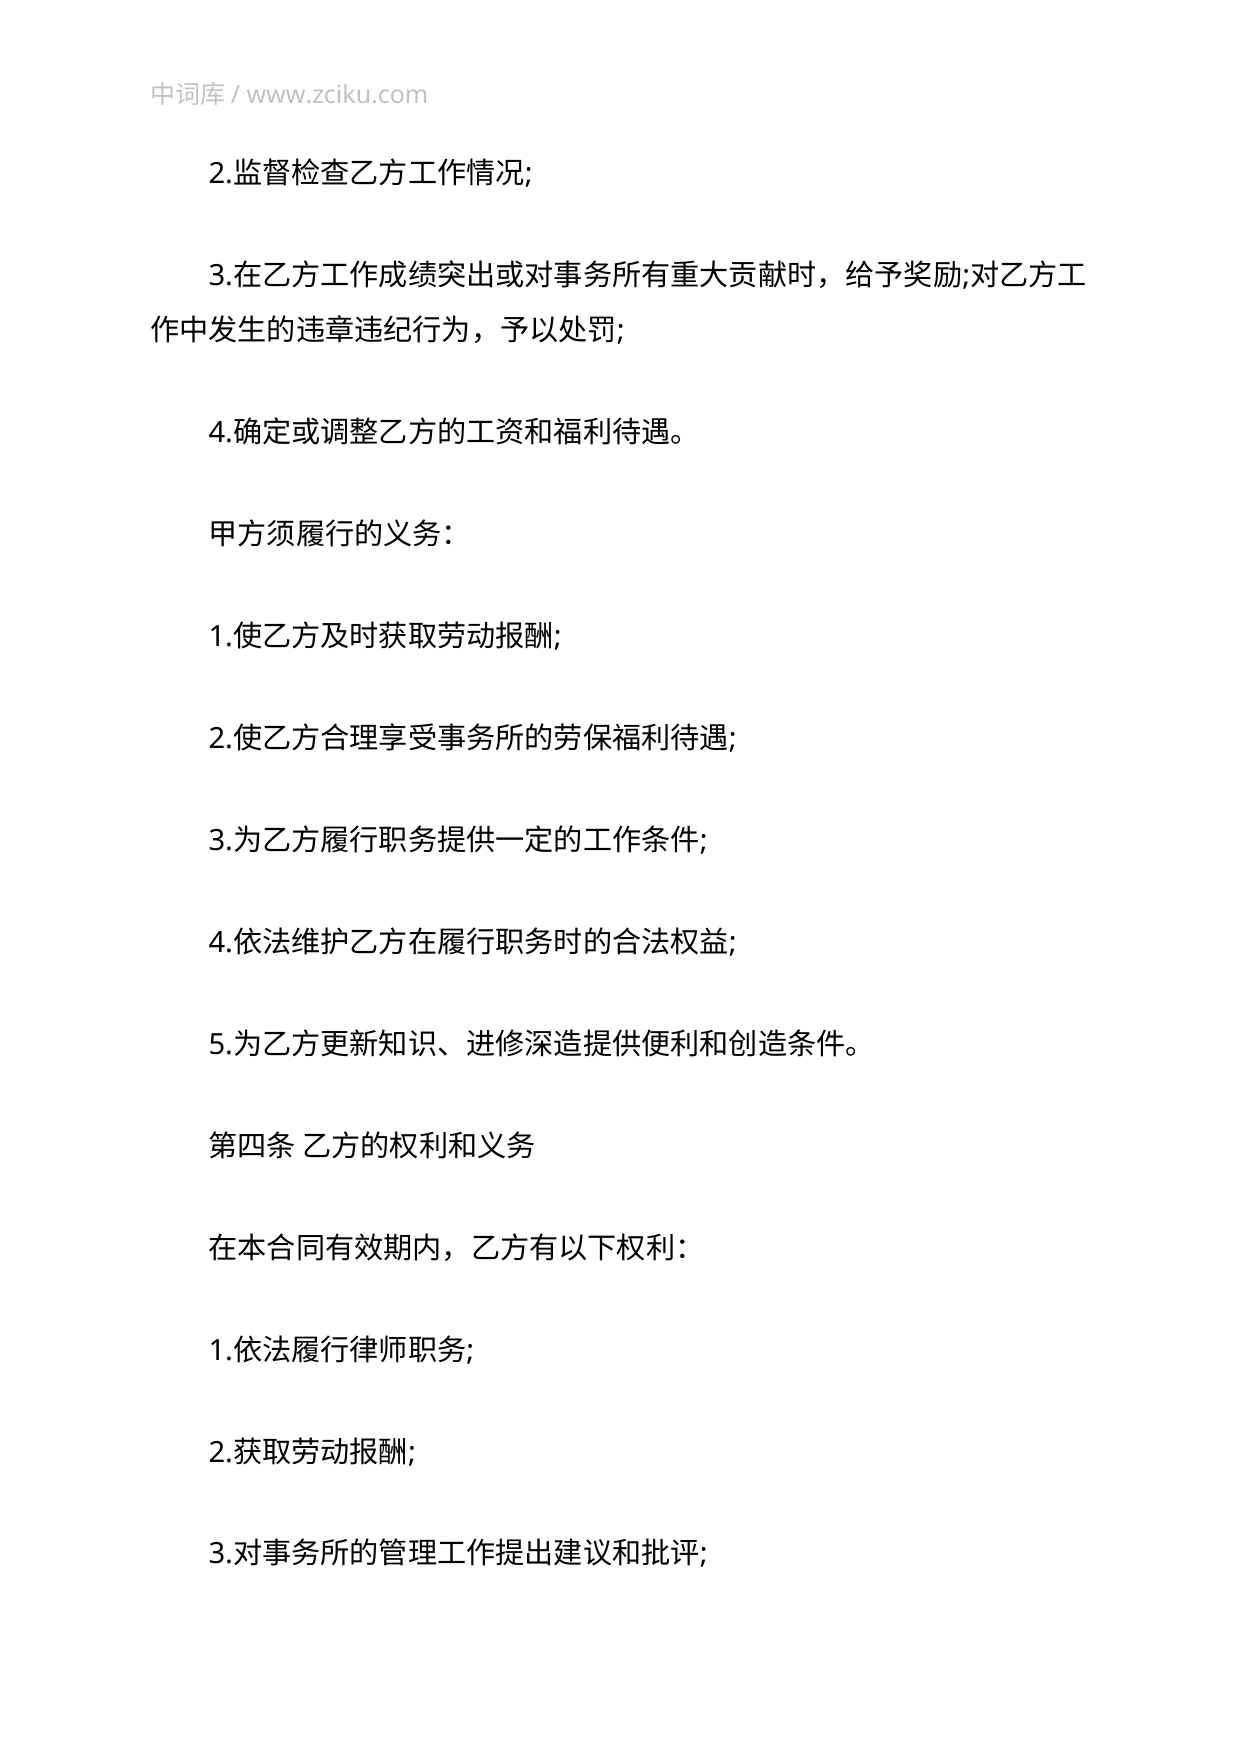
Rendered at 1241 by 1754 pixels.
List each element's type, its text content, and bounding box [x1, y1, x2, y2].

text 2.获取劳动报酬; [150, 1428, 1090, 1471]
text 第四条 乙方的权利和义务 [150, 1123, 1090, 1165]
text 3.在乙方工作成绩突出或对事务所有重大贡献时，给予奖励;对乙方工作中发生的违章违纪行为，予以处罚; [150, 252, 1090, 349]
text 2.监督检查乙方工作情况; [150, 150, 1090, 192]
text 3.为乙方履行职务提供一定的工作条件; [150, 817, 1090, 859]
text 1.使乙方及时获取劳动报酬; [150, 613, 1090, 655]
text 3.对事务所的管理工作提出建议和批评; [150, 1530, 1090, 1572]
text 4.依法维护乙方在履行职务时的合法权益; [150, 919, 1090, 961]
text 甲方须履行的义务： [150, 511, 1090, 553]
text 1.依法履行律师职务; [150, 1326, 1090, 1368]
text 在本合同有效期内，乙方有以下权利： [150, 1224, 1090, 1267]
text 2.使乙方合理享受事务所的劳保福利待遇; [150, 715, 1090, 757]
text 5.为乙方更新知识、进修深造提供便利和创造条件。 [150, 1021, 1090, 1063]
text 4.确定或调整乙方的工资和福利待遇。 [150, 409, 1090, 451]
